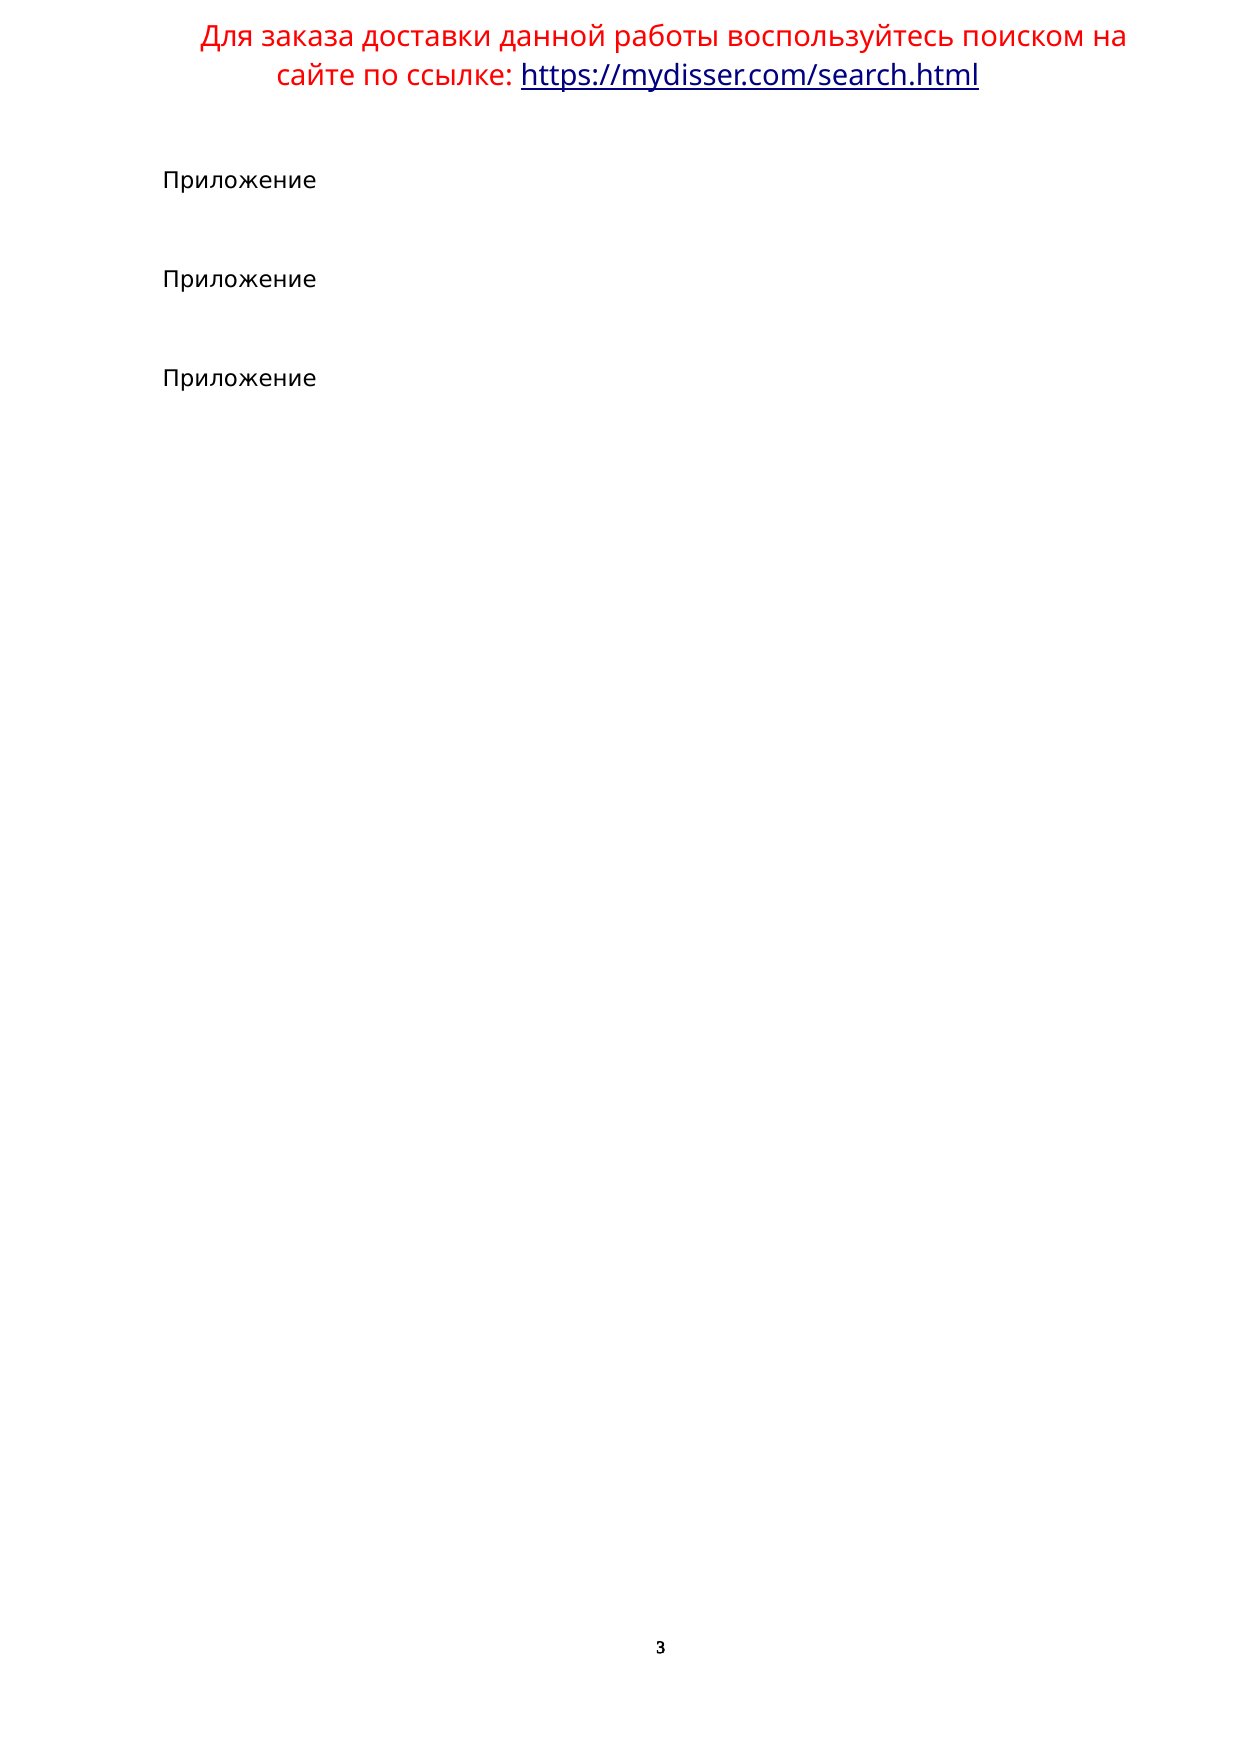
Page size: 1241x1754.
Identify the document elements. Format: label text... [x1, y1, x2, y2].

text Приложение [103, 164, 1152, 193]
text Приложение [103, 264, 1152, 292]
text Приложение [103, 363, 1152, 392]
